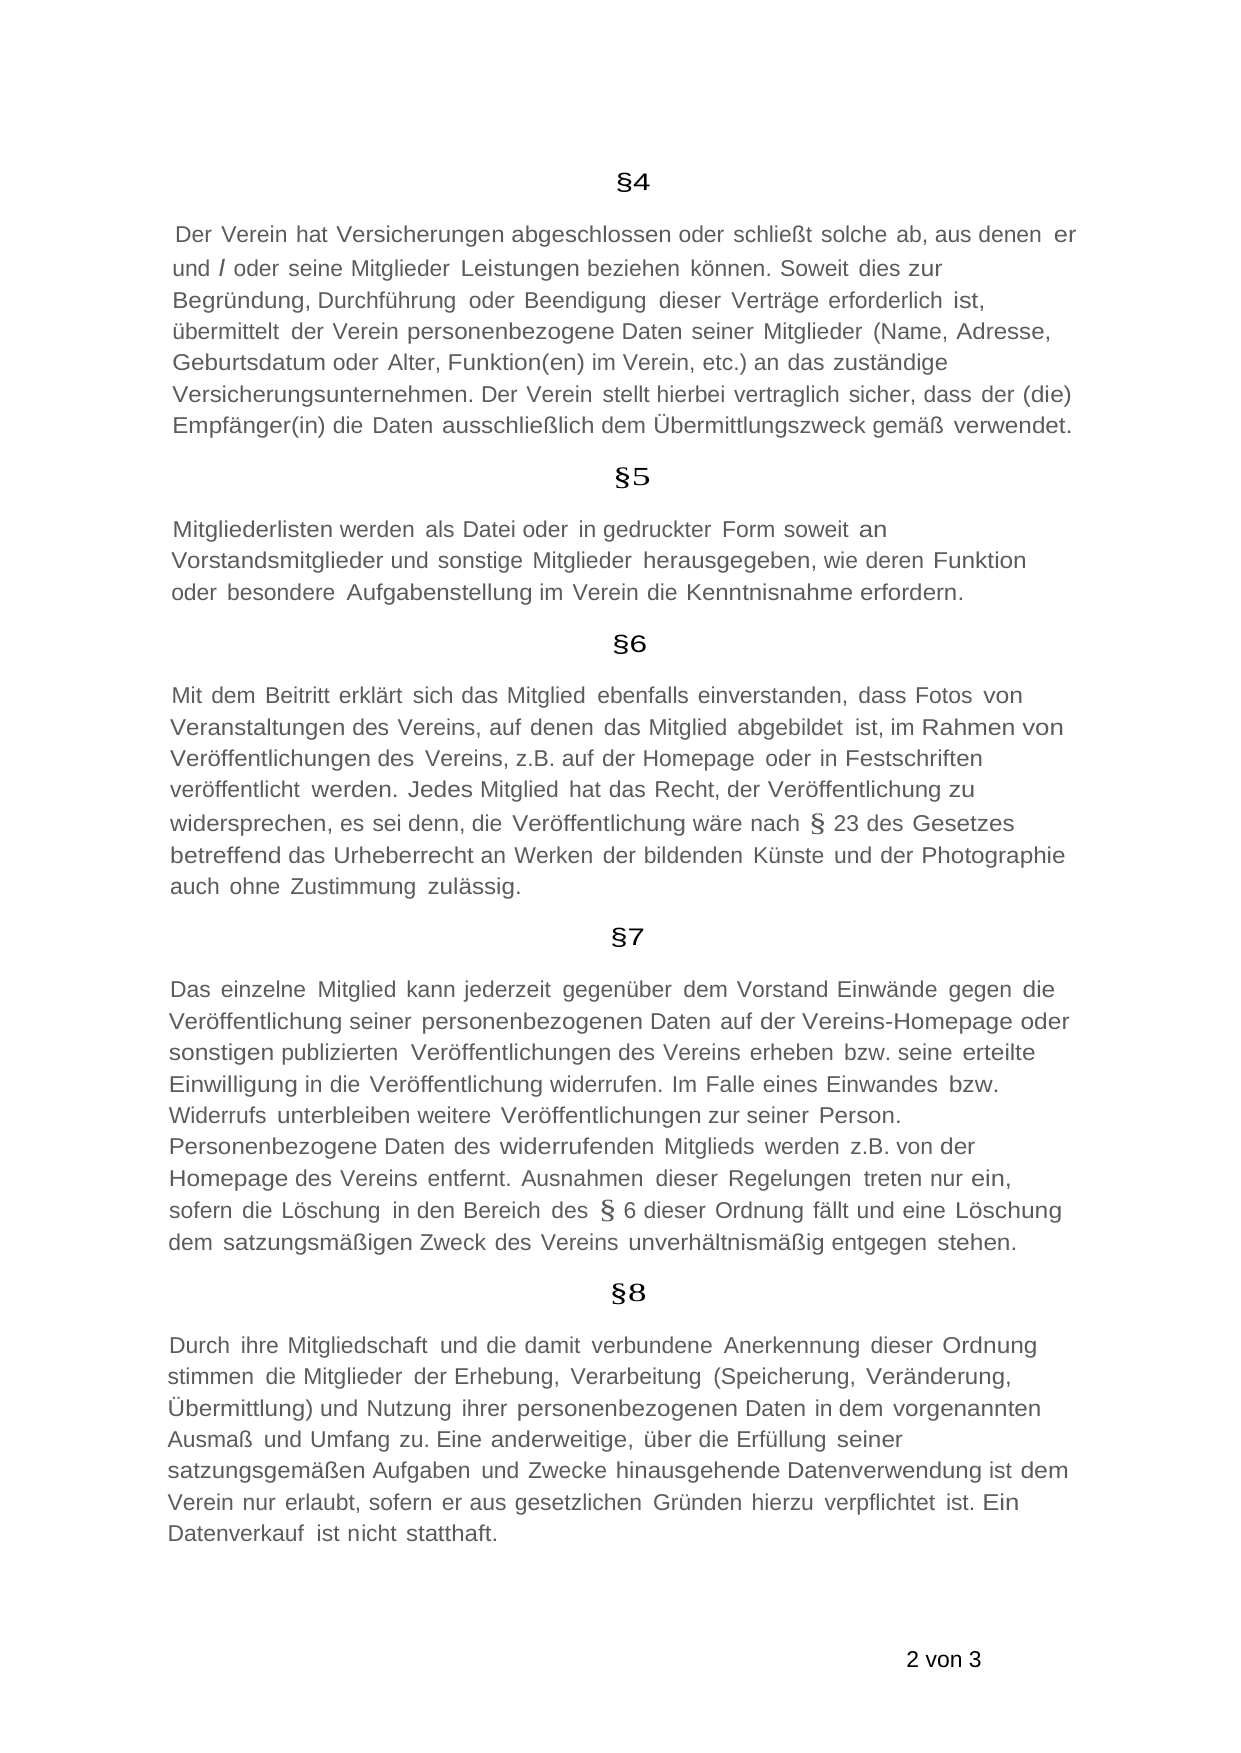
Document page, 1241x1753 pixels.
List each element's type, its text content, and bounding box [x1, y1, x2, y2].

text §6 [607, 630, 652, 657]
text dem satzungsmäßigen Zweck des Vereins unverhältnismäßig entgegen stehen. [168, 1228, 1090, 1255]
text sofern die Löschung in den Bereich des § 6 dieser Ordnung fällt und eine Löschung [169, 1196, 1090, 1224]
text Das einzelne Mitglied kann jederzeit gegenüber dem Vorstand Einwände gegen die Veröffentlichung seiner personenbezogenen Daten auf der Vereins-Homepage oder sonstigen publizierten Veröffentlichungen des Vereins erheben bzw. seine erteilte Einwilligung in die Veröffentlichung widerrufen. Im Falle eines Einwandes bzw. Widerrufs unterbleiben weitere Veröffentlichungen zur seiner Person. Personenbezogene Daten des widerrufenden Mitglieds werden z.B. von der Homepage des Vereins entfernt. Ausnahmen dieser Regelungen treten nur ein, [168, 976, 1071, 1191]
text Mit dem Beitritt erklärt sich das Mitglied ebenfalls einverstanden, dass Fotos von Veranstaltungen des Vereins, auf denen das Mitglied abgebildet ist, im Rahmen von Veröffentlichungen des Vereins, z.B. auf der Homepage oder in Festschriften veröffentlicht werden. Jedes Mitglied hat das Recht, der Veröffentlichung zu widersprechen, es sei denn, die Veröffentlichung wäre nach § 23 des Gesetzes betreffend das Urheberrecht an Werken der bildenden Künste und der Photographie auch ohne Zustimmung zulässig. [170, 682, 1074, 899]
text Der Verein hat Versicherungen abgeschlossen oder schließt solche ab, aus denen er und I oder seine Mitglieder Leistungen beziehen können. Soweit dies zur Begründung, Durchführung oder Beendigung dieser Verträge erforderlich ist, übermittelt der Verein personenbezogene Daten seiner Mitglieder (Name, Adresse, Geburtsdatum oder Alter, Funktion(en) im Verein, etc.) an das zuständige Versicherungsunternehmen. Der Verein stellt hierbei vertraglich sicher, dass der (die) Empfänger(in) die Daten ausschließlich dem Übermittlungszweck gemäß verwendet. [172, 221, 1084, 438]
text 2 von 3 [167, 1646, 1077, 1672]
text §4 [610, 167, 656, 195]
text §8 [604, 1277, 652, 1307]
text Durch ihre Mitgliedschaft und die damit verbundene Anerkennung dieser Ordnung stimmen die Mitglieder der Erhebung, Verarbeitung (Speicherung, Veränderung, Übermittlung) und Nutzung ihrer personenbezogenen Daten in dem vorgenannten Ausmaß und Umfang zu. Eine anderweitige, über die Erfüllung seiner satzungsgemäßen Aufgaben und Zwecke hinausgehende Datenverwendung ist dem Verein nur erlaubt, sofern er aus gesetzlichen Gründen hierzu verpflichtet ist. Ein Datenverkauf ist nicht statthaft. [167, 1332, 1077, 1546]
text §5 [607, 461, 656, 491]
text §7 [605, 923, 650, 951]
text Mitgliederlisten werden als Datei oder in gedruckter Form soweit an Vorstandsmitglieder und sonstige Mitglieder herausgegeben, wie deren Funktion oder besondere Aufgabenstellung im Verein die Kenntnisnahme erfordern. [171, 516, 1033, 605]
